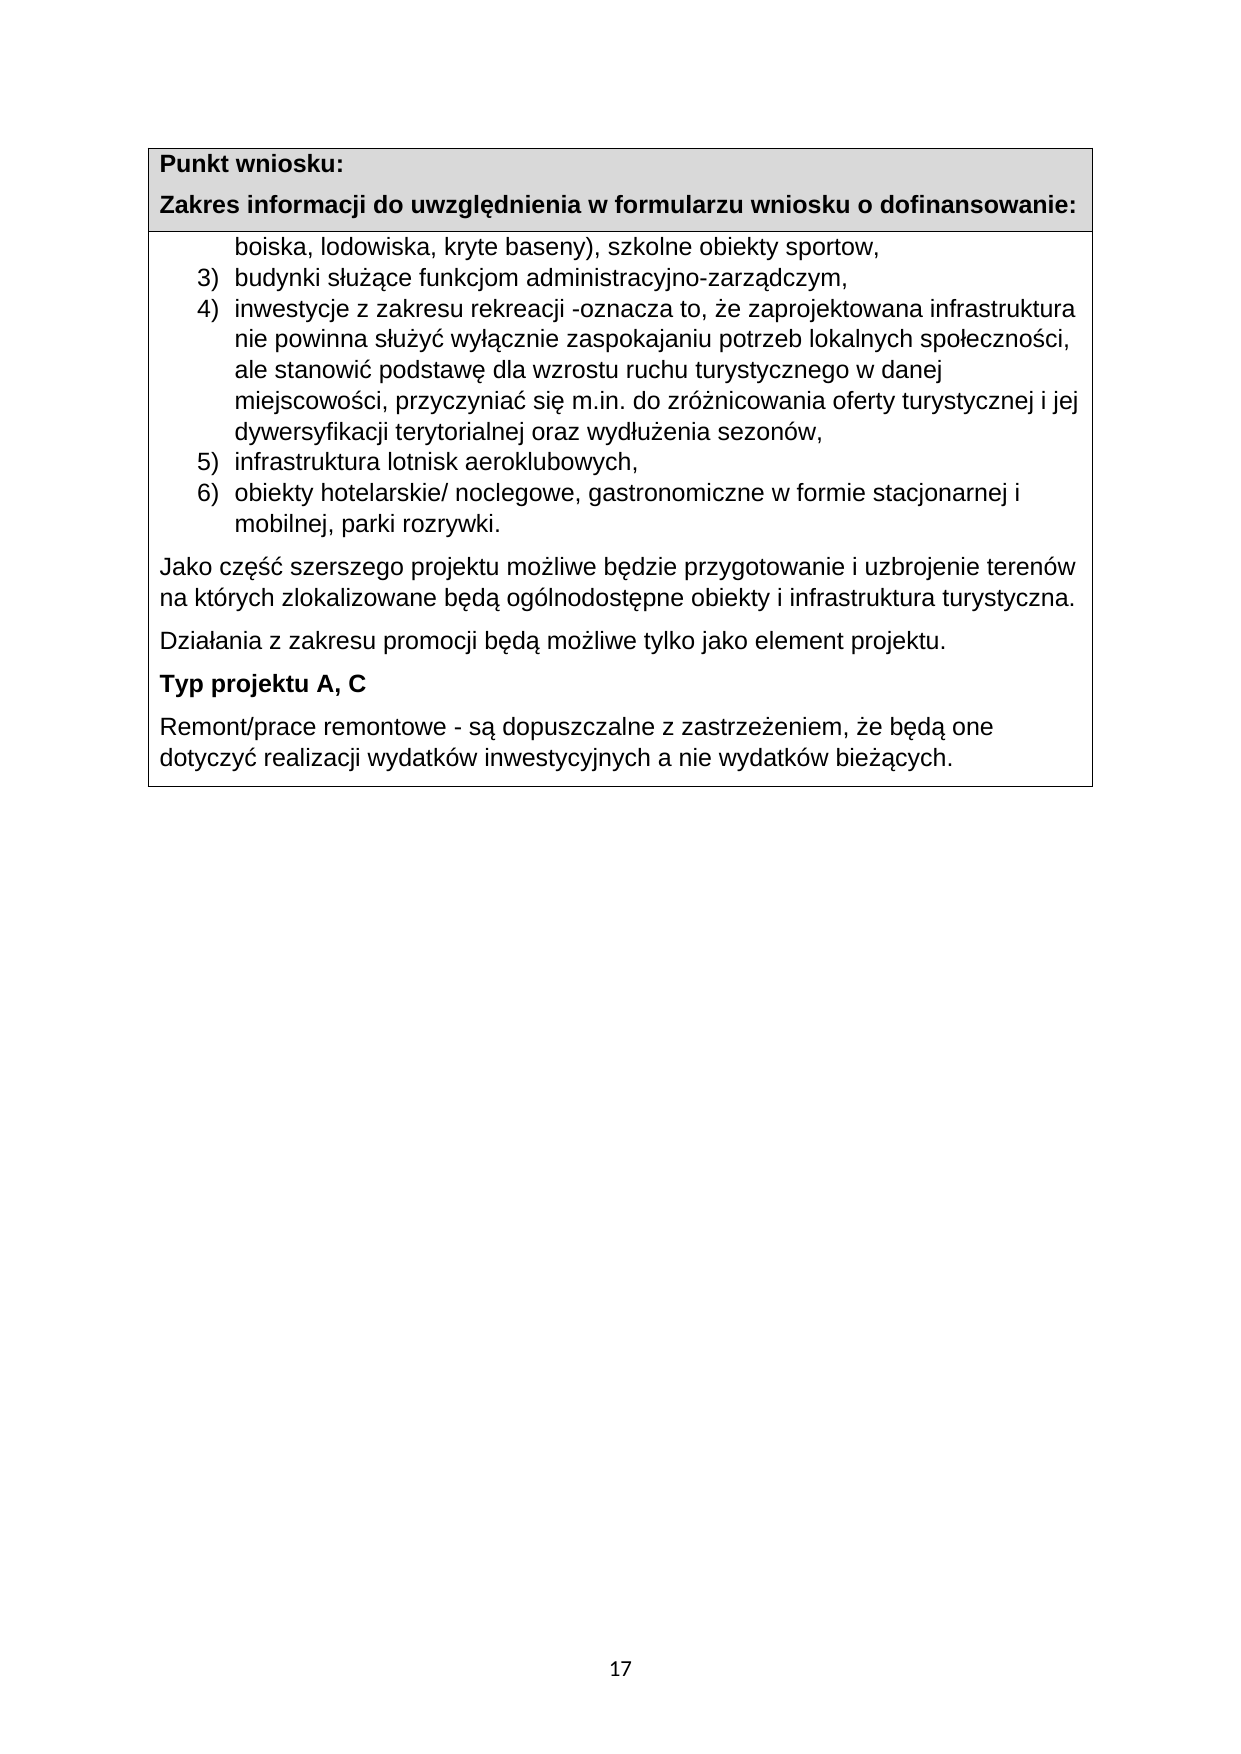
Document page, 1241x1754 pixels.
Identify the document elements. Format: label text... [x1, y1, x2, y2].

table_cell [149, 232, 1092, 786]
table_header Punkt wniosku: Zakres informacji do uwzględnienia w formularzu wniosku o dofinansowanie: [149, 149, 1092, 231]
